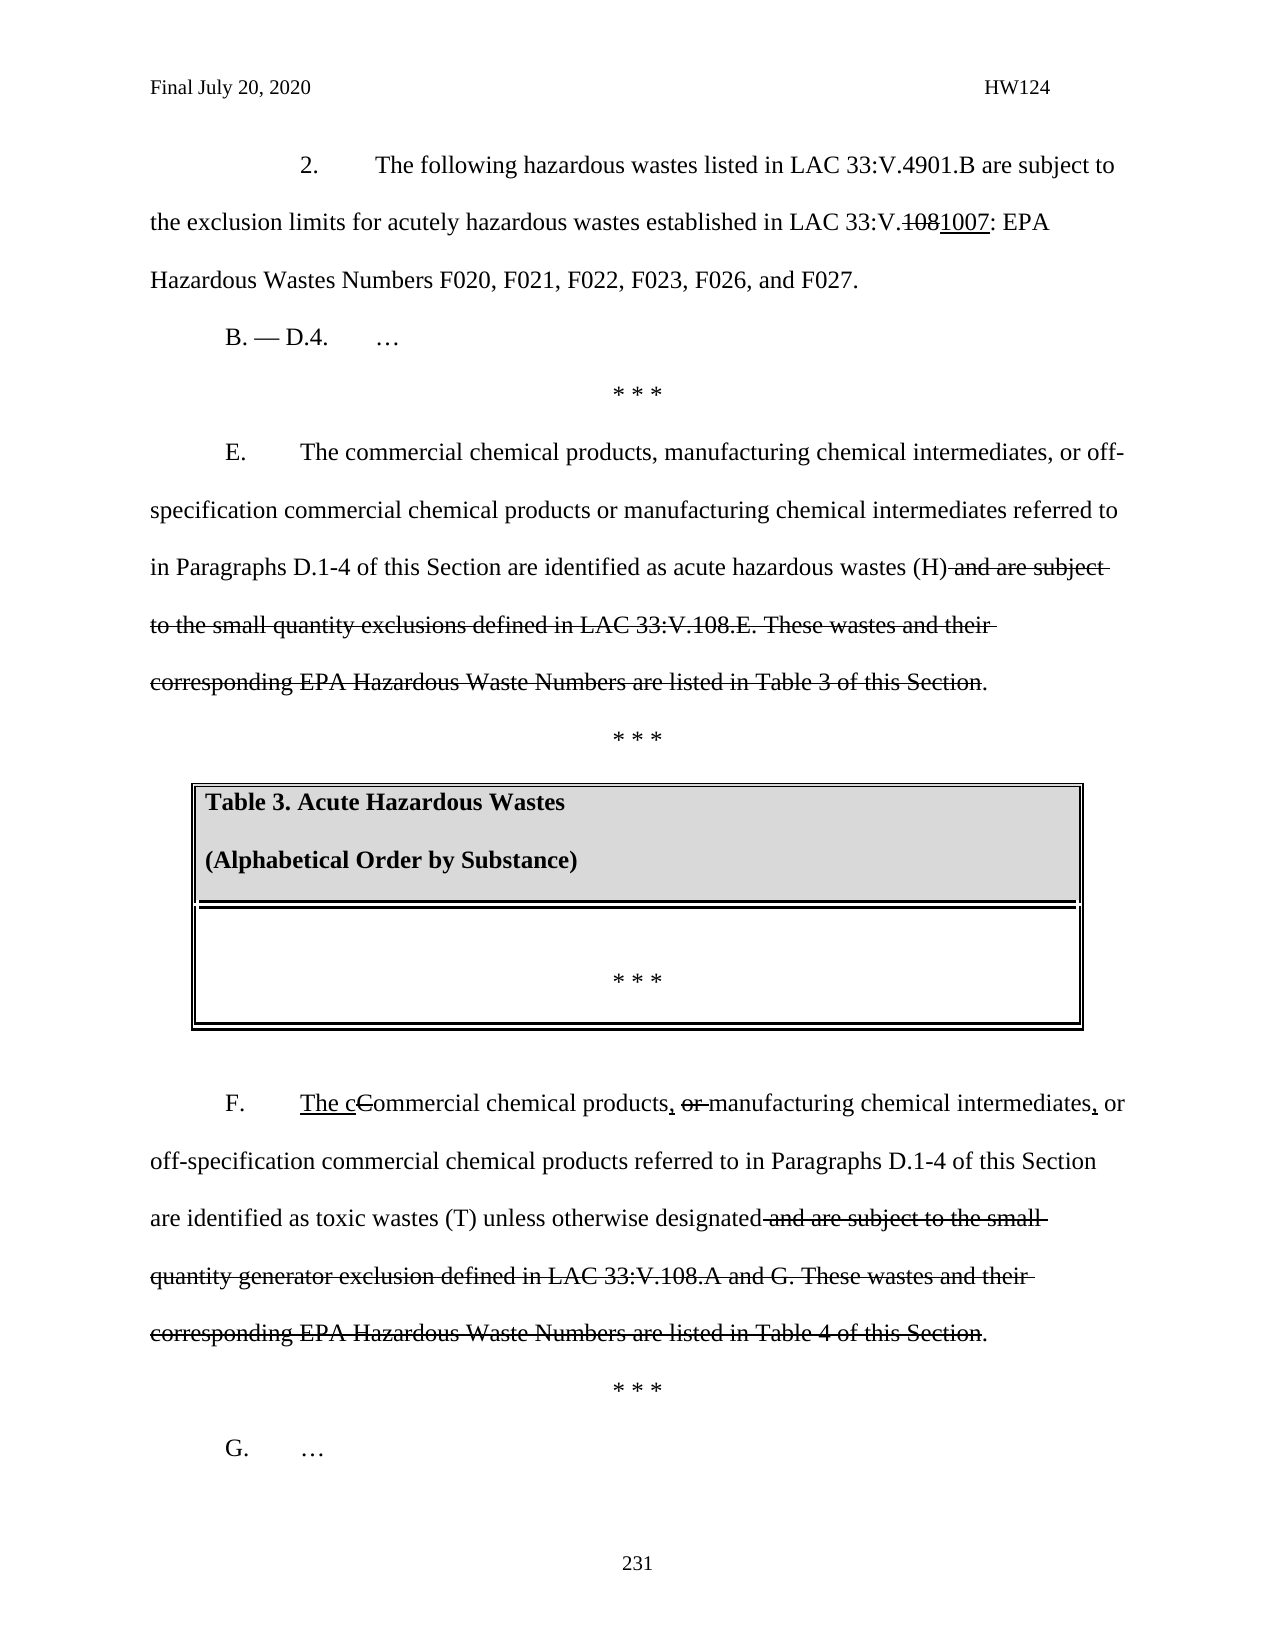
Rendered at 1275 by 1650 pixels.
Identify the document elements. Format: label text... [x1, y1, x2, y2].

text G. … [150, 1433, 1125, 1462]
text B. — D.4. … [150, 322, 1125, 351]
table_header Table 3. Acute Hazardous Wastes (Alphabetical Order by Substance) [196, 787, 1079, 900]
text * * * [150, 380, 1125, 409]
text * * * [150, 1376, 1125, 1405]
text F. The cCommercial chemical products, or manufacturing chemical intermediates, or off-specification commercial chemical products referred to in Paragraphs D.1-4 of this Section are identified as toxic wastes (T) unless otherwise designated and are subject to the small quantity generator exclusion defined in LAC 33:V.108.A and G. These wastes and their corresponding EPA Hazardous Waste Numbers are listed in Table 4 of this Section. [150, 1088, 1125, 1347]
text * * * [150, 725, 1125, 754]
text E. The commercial chemical products, manufacturing chemical intermediates, or off-specification commercial chemical products or manufacturing chemical intermediates referred to in Paragraphs D.1-4 of this Section are identified as acute hazardous wastes (H) and are subject to the small quantity exclusions defined in LAC 33:V.108.E. These wastes and their corresponding EPA Hazardous Waste Numbers are listed in Table 3 of this Section. [150, 437, 1125, 696]
table_cell * * * [194, 900, 1081, 1022]
text 2. The following hazardous wastes listed in LAC 33:V.4901.B are subject to the exclusion limits for acutely hazardous wastes established in LAC 33:V.1081007: EPA Hazardous Wastes Numbers F020, F021, F022, F023, F026, and F027. [150, 150, 1125, 294]
